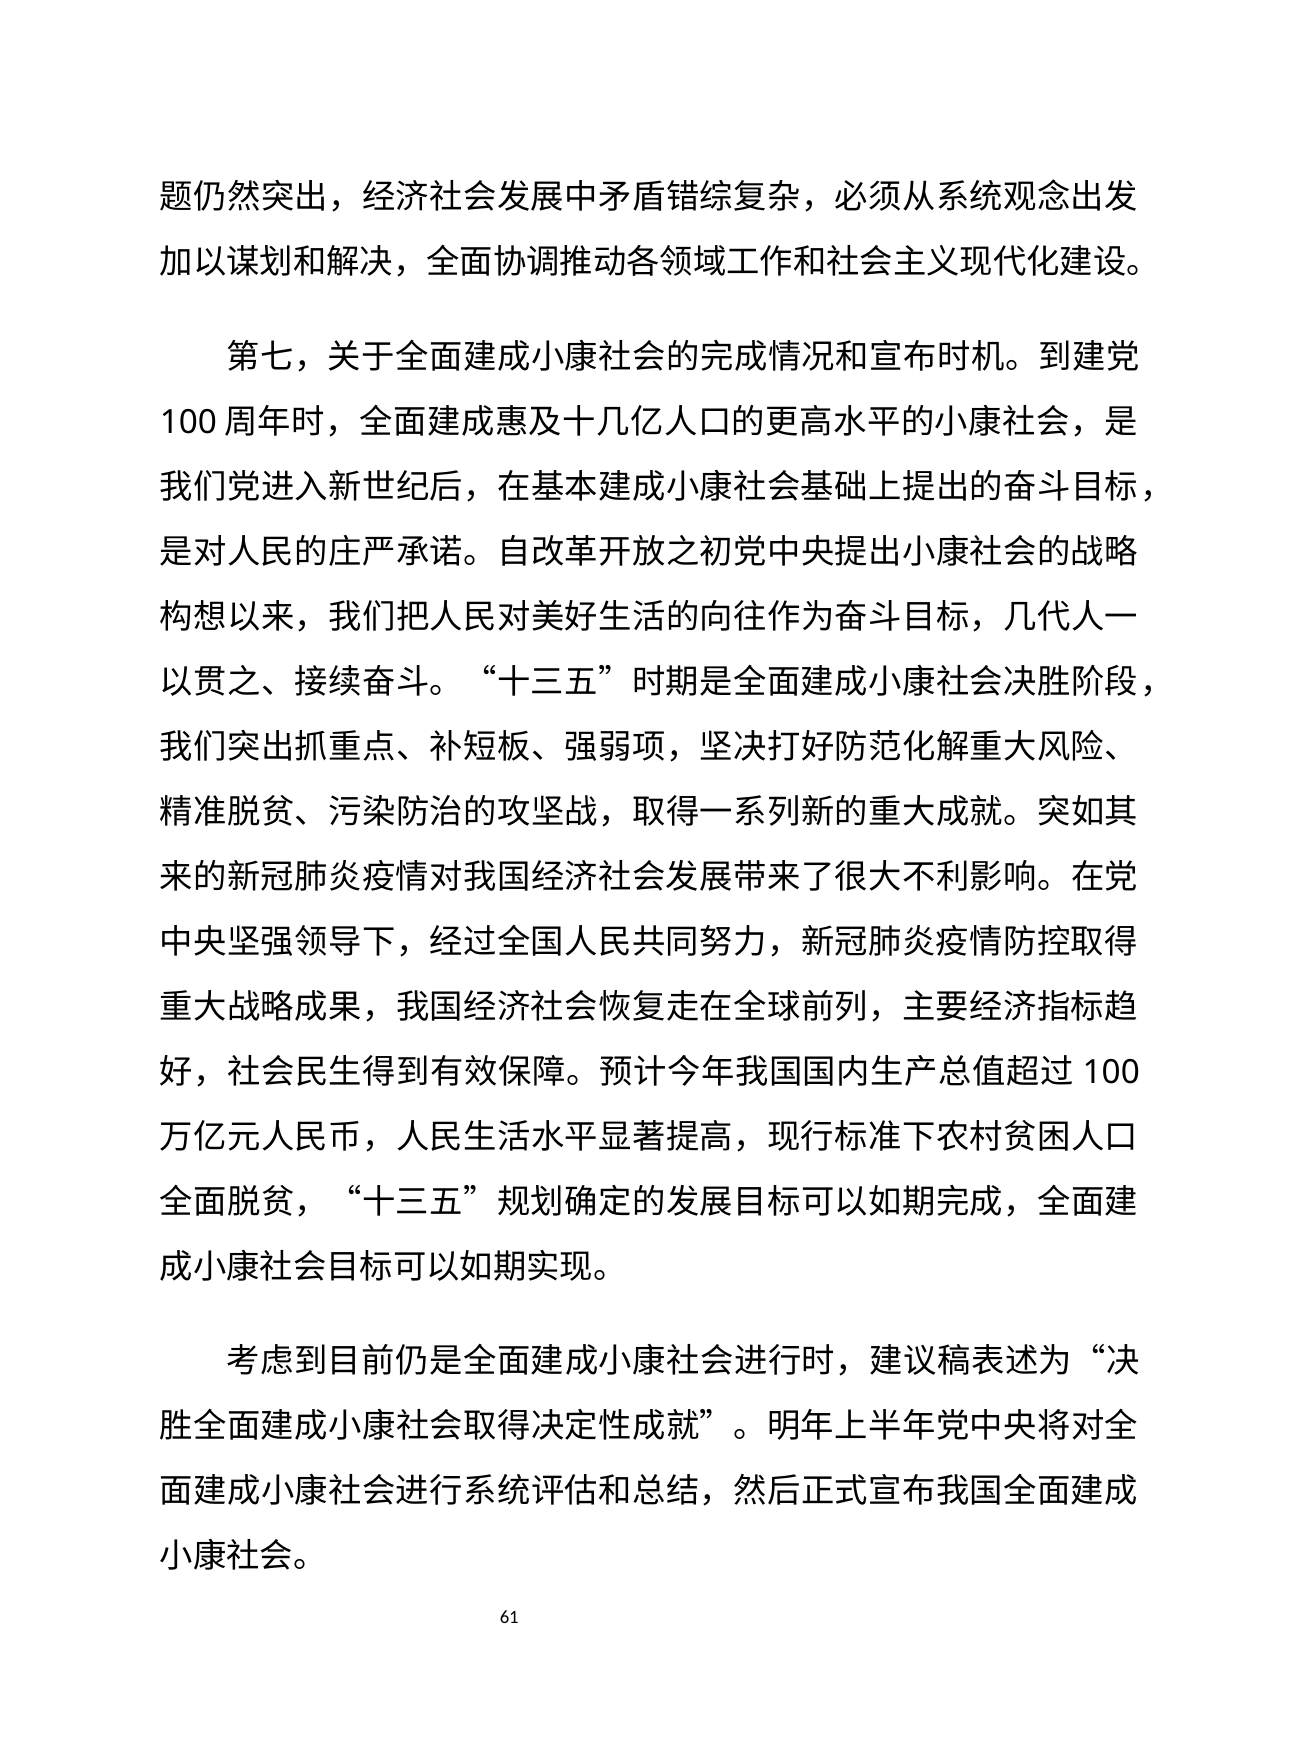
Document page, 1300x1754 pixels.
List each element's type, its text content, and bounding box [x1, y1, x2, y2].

text 考虑到目前仍是全面建成小康社会进行时，建议稿表述为“决胜全面建成小康社会取得决定性成就”。明年上半年党中央将对全面建成小康社会进行系统评估和总结，然后正式宣布我国全面建成小康社会。 [159, 1325, 1140, 1585]
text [159, 162, 1140, 292]
text 第七，关于全面建成小康社会的完成情况和宣布时机。到建党100周年时，全面建成惠及十几亿人口的更高水平的小康社会，是我们党进入新世纪后，在基本建成小康社会基础上提出的奋斗目标，是对人民的庄严承诺。自改革开放之初党中央提出小康社会的战略构想以来，我们把人民对美好生活的向往作为奋斗目标，几代人一以贯之、接续奋斗。“十三五”时期是全面建成小康社会决胜阶段，我们突出抓重点、补短板、强弱项，坚决打好防范化解重大风险、精准脱贫、污染防治的攻坚战，取得一系列新的重大成就。突如其来的新冠肺炎疫情对我国经济社会发展带来了很大不利影响。在党中央坚强领导下，经过全国人民共同努力，新冠肺炎疫情防控取得重大战略成果，我国经济社会恢复走在全球前列，主要经济指标趋好，社会民生得到有效保障。预计今年我国国内生产总值超过100万亿元人民币，人民生活水平显著提高，现行标准下农村贫困人口全面脱贫，“十三五”规划确定的发展目标可以如期完成，全面建成小康社会目标可以如期实现。 [159, 321, 1140, 1296]
